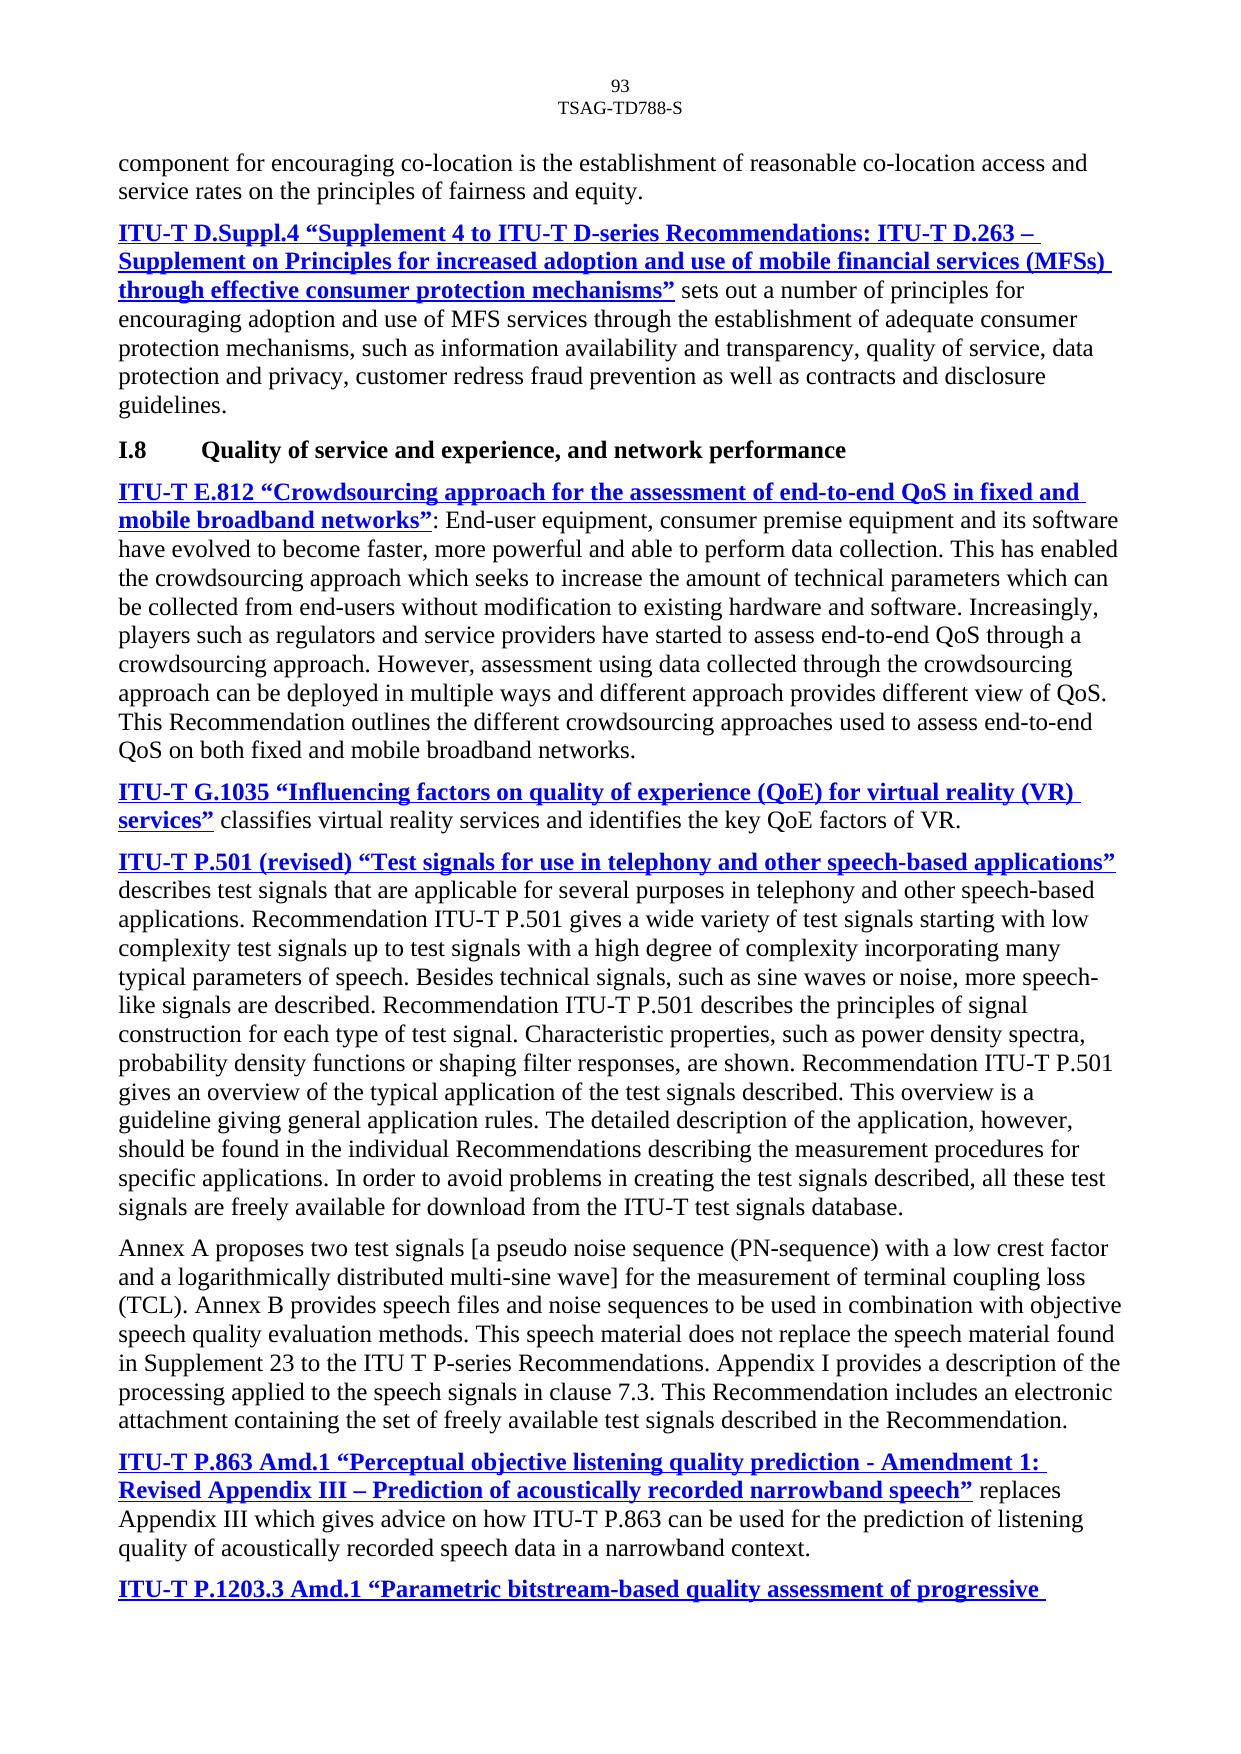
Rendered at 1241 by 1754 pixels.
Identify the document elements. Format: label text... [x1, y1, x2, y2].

text ITU-T P.501 (revised) “Test signals for use in telephony and other speech-based applications” describes test signals that are applicable for several purposes in telephony and other speech-based applications. Recommendation ITU-T P.501 gives a wide variety of test signals starting with low complexity test signals up to test signals with a high degree of complexity incorporating many typical parameters of speech. Besides technical signals, such as sine waves or noise, more speech-like signals are described. Recommendation ITU-T P.501 describes the principles of signal construction for each type of test signal. Characteristic properties, such as power density spectra, probability density functions or shaping filter responses, are shown. Recommendation ITU-T P.501 gives an overview of the typical application of the test signals described. This overview is a guideline giving general application rules. The detailed description of the application, however, should be found in the individual Recommendations describing the measurement procedures for specific applications. In order to avoid problems in creating the test signals described, all these test signals are freely available for download from the ITU-T test signals database. [118, 847, 1122, 1221]
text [118, 1574, 1122, 1603]
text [118, 148, 1122, 205]
text ITU-T P.863 Amd.1 “Perceptual objective listening quality prediction - Amendment 1: Revised Appendix III – Prediction of acoustically recorded narrowband speech” replaces Appendix III which gives advice on how ITU-T P.863 can be used for the prediction of listening quality of acoustically recorded speech data in a narrowband context. [118, 1447, 1122, 1562]
subtitle I.8 Quality of service and experience, and network performance [118, 436, 1122, 464]
text ITU-T G.1035 “Influencing factors on quality of experience (QoE) for virtual reality (VR) services” classifies virtual reality services and identifies the key QoE factors of VR. [118, 777, 1122, 834]
text Annex A proposes two test signals [a pseudo noise sequence (PN-sequence) with a low crest factor and a logarithmically distributed multi-sine wave] for the measurement of terminal coupling loss (TCL). Annex B provides speech files and noise sequences to be used in combination with objective speech quality evaluation methods. This speech material does not replace the speech material found in Supplement 23 to the ITU T P-series Recommendations. Appendix I provides a description of the processing applied to the speech signals in clause 7.3. This Recommendation includes an electronic attachment containing the set of freely available test signals described in the Recommendation. [118, 1233, 1122, 1434]
text ITU-T E.812 “Crowdsourcing approach for the assessment of end-to-end QoS in fixed and mobile broadband networks”: End-user equipment, consumer premise equipment and its software have evolved to become faster, more powerful and able to perform data collection. This has enabled the crowdsourcing approach which seeks to increase the amount of technical parameters which can be collected from end-users without modification to existing hardware and software. Increasingly, players such as regulators and service providers have started to assess end-to-end QoS through a crowdsourcing approach. However, assessment using data collected through the crowdsourcing approach can be deployed in multiple ways and different approach provides different view of QoS. This Recommendation outlines the different crowdsourcing approaches used to assess end-to-end QoS on both fixed and mobile broadband networks. [118, 477, 1122, 764]
text ITU-T D.Suppl.4 “Supplement 4 to ITU-T D-series Recommendations: ITU-T D.263 – Supplement on Principles for increased adoption and use of mobile financial services (MFSs) through effective consumer protection mechanisms” sets out a number of principles for encouraging adoption and use of MFS services through the establishment of adequate consumer protection mechanisms, such as information availability and transparency, quality of service, data protection and privacy, customer redress fraud prevention as well as contracts and disclosure guidelines. [118, 218, 1122, 419]
